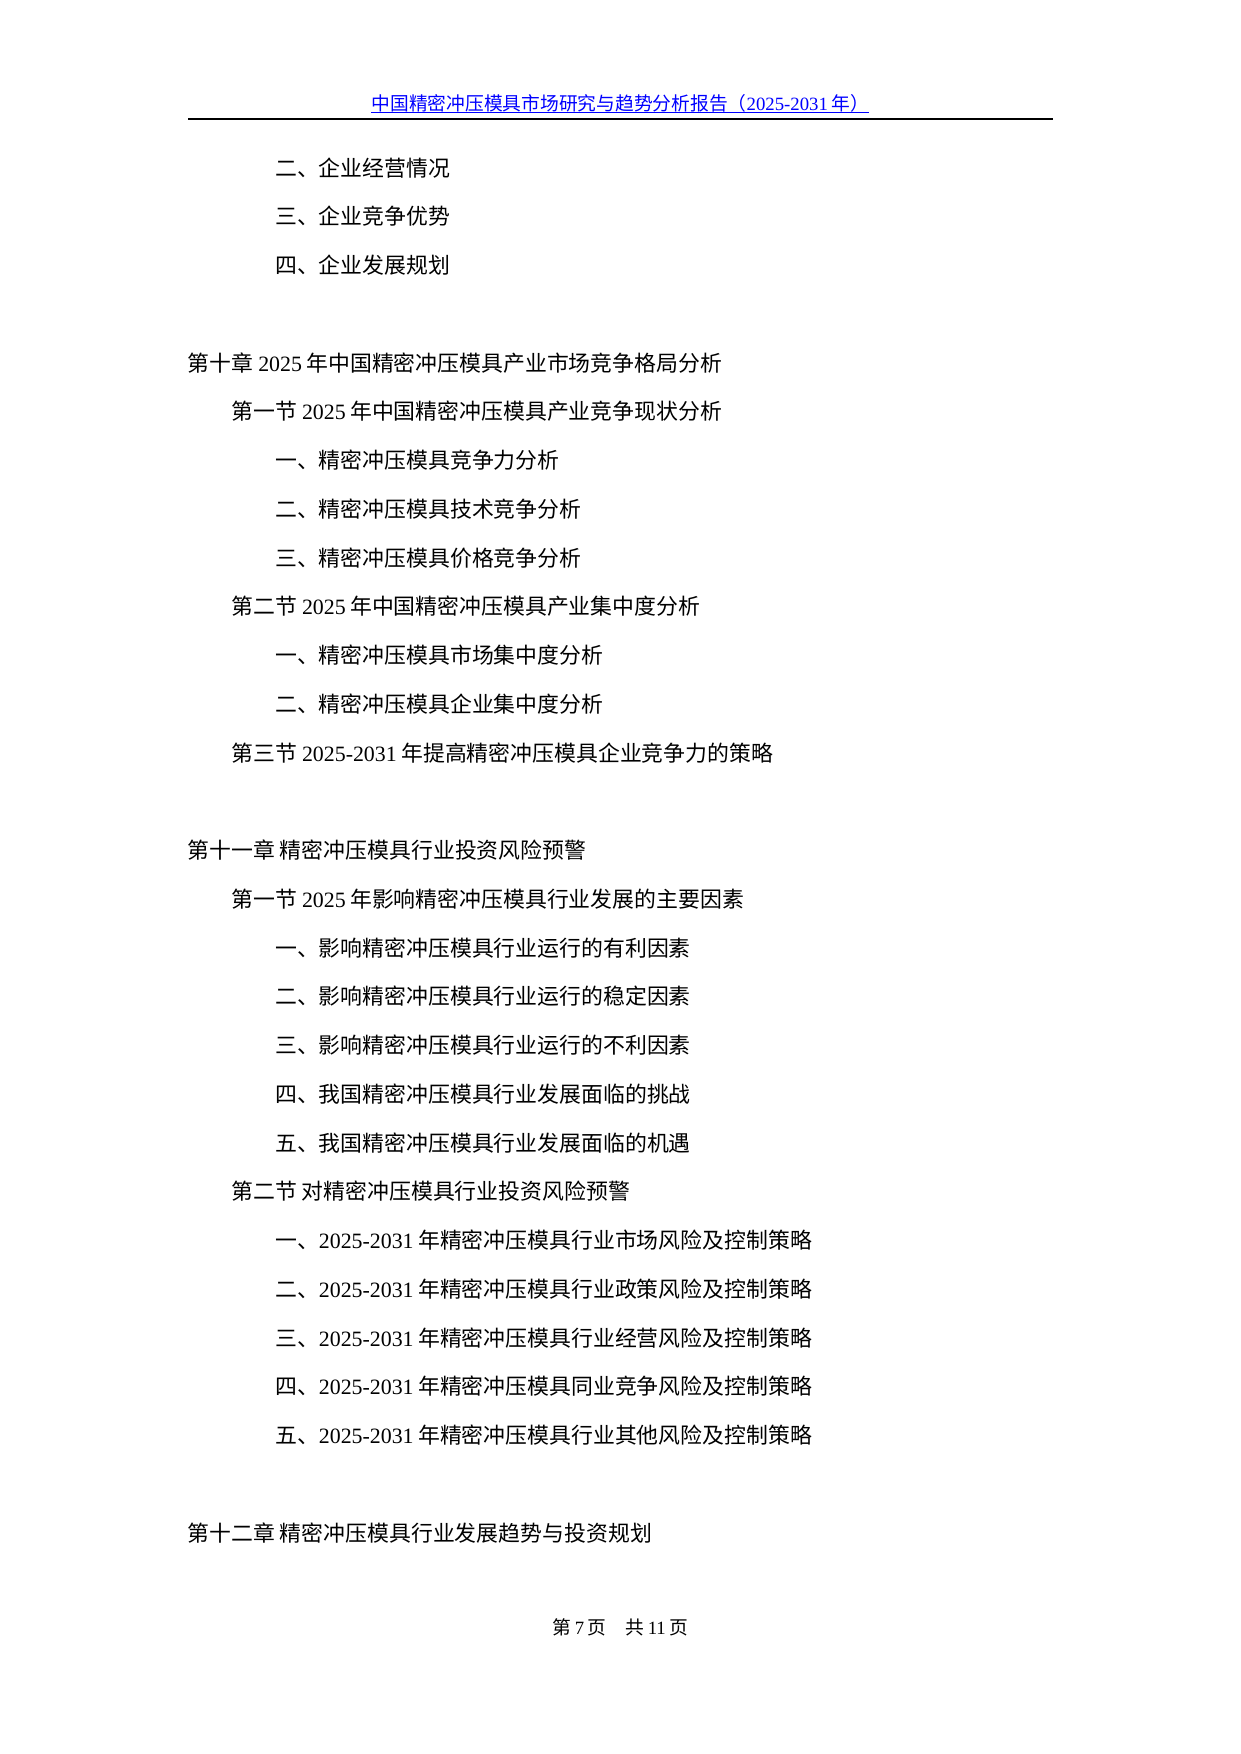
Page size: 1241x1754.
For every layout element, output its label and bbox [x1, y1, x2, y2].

text [187, 150, 1053, 1548]
